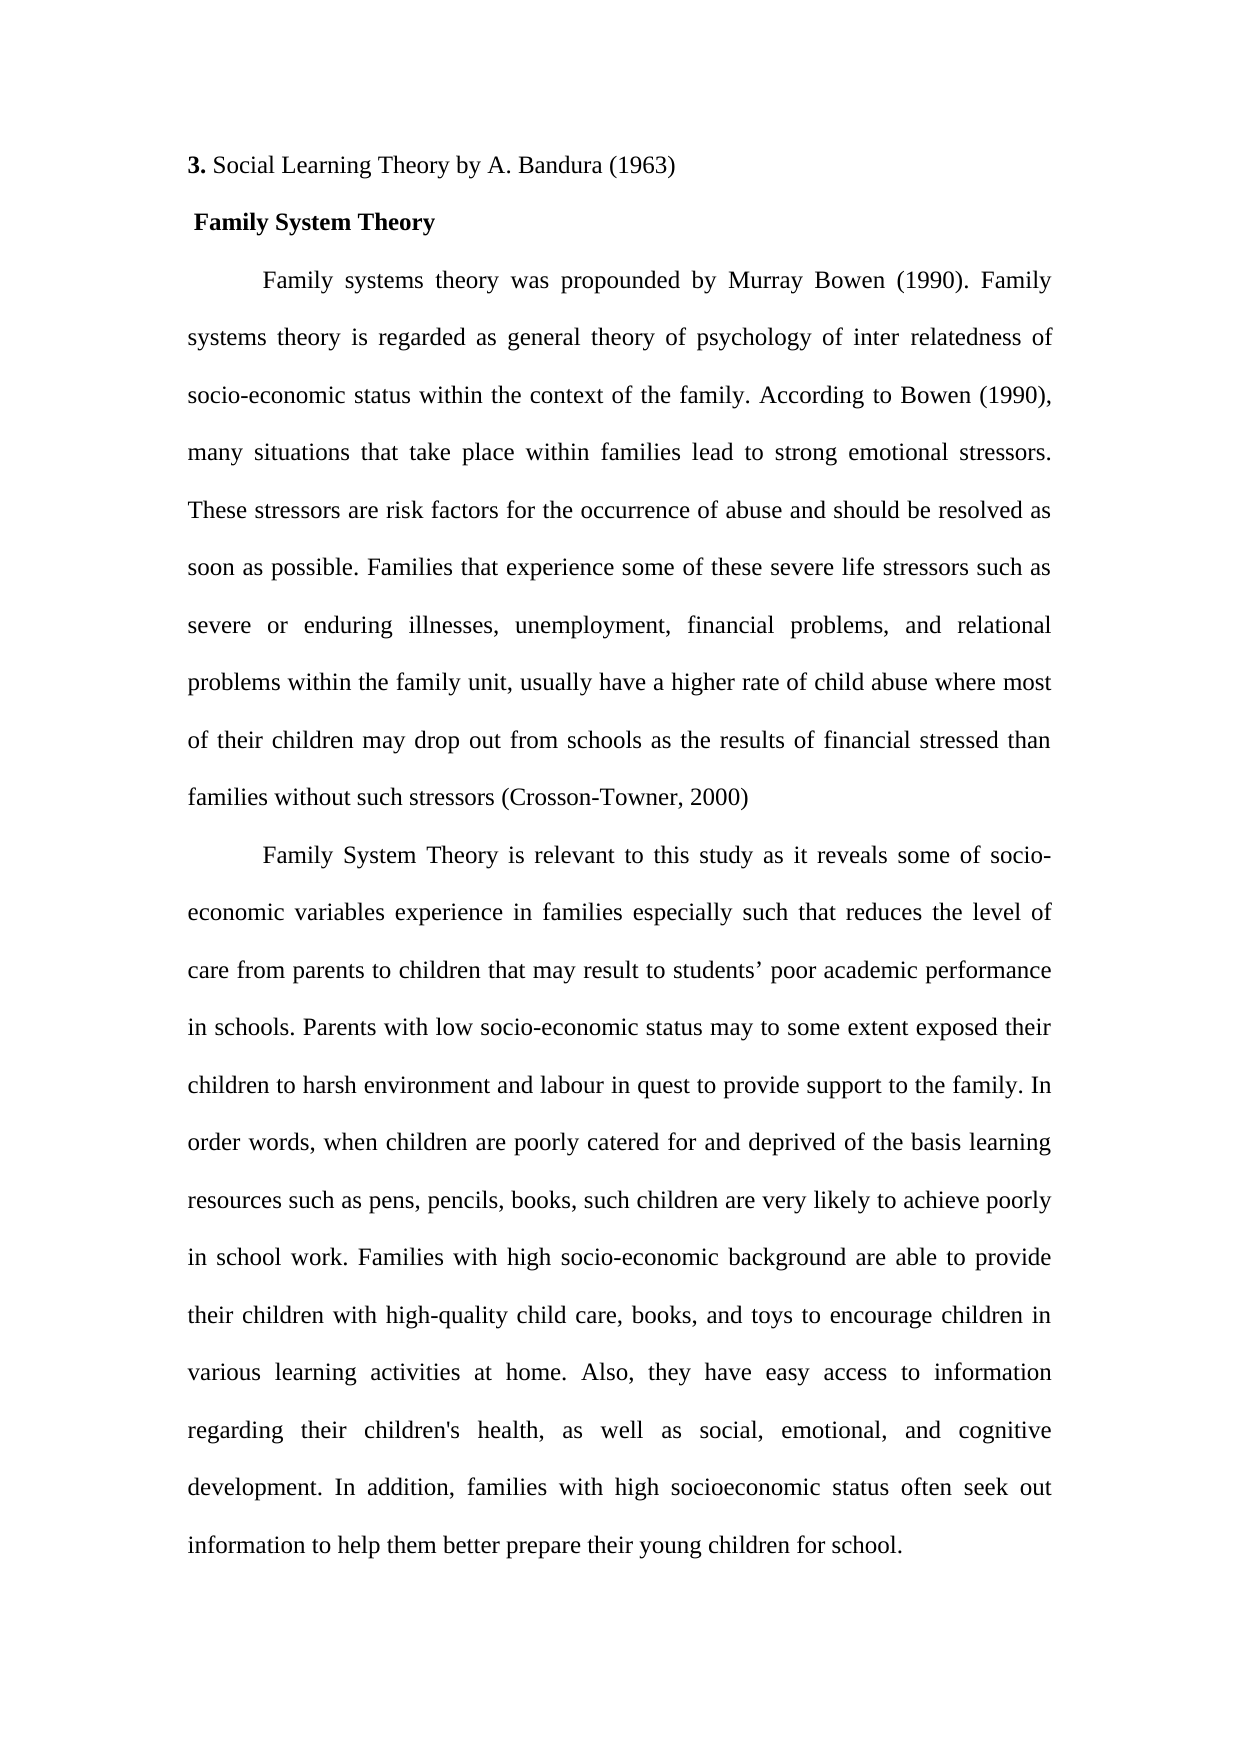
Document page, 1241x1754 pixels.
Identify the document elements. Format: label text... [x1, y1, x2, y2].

list Social Learning Theory by A. Bandura (1963) [187, 150, 1053, 179]
text Family System Theory [187, 207, 1053, 236]
text Family System Theory is relevant to this study as it reveals some of socio-economic variables experience in families especially such that reduces the level of care from parents to children that may result to students’ poor academic performance in schools. Parents with low socio-economic status may to some extent exposed their children to harsh environment and labour in quest to provide support to the family. In order words, when children are poorly catered for and deprived of the basis learning resources such as pens, pencils, books, such children are very likely to achieve poorly in school work. Families with high socio-economic background are able to provide their children with high-quality child care, books, and toys to encourage children in various learning activities at home. Also, they have easy access to information regarding their children's health, as well as social, emotional, and cognitive development. In addition, families with high socioeconomic status often seek out information to help them better prepare their young children for school. [187, 840, 1053, 1559]
text Family systems theory was propounded by Murray Bowen (1990). Family systems theory is regarded as general theory of psychology of inter relatedness of socio-economic status within the context of the family. According to Bowen (1990), many situations that take place within families lead to strong emotional stressors. These stressors are risk factors for the occurrence of abuse and should be resolved as soon as possible. Families that experience some of these severe life stressors such as severe or enduring illnesses, unemployment, financial problems, and relational problems within the family unit, usually have a higher rate of child abuse where most of their children may drop out from schools as the results of financial stressed than families without such stressors (Crosson-Towner, 2000) [187, 265, 1053, 811]
